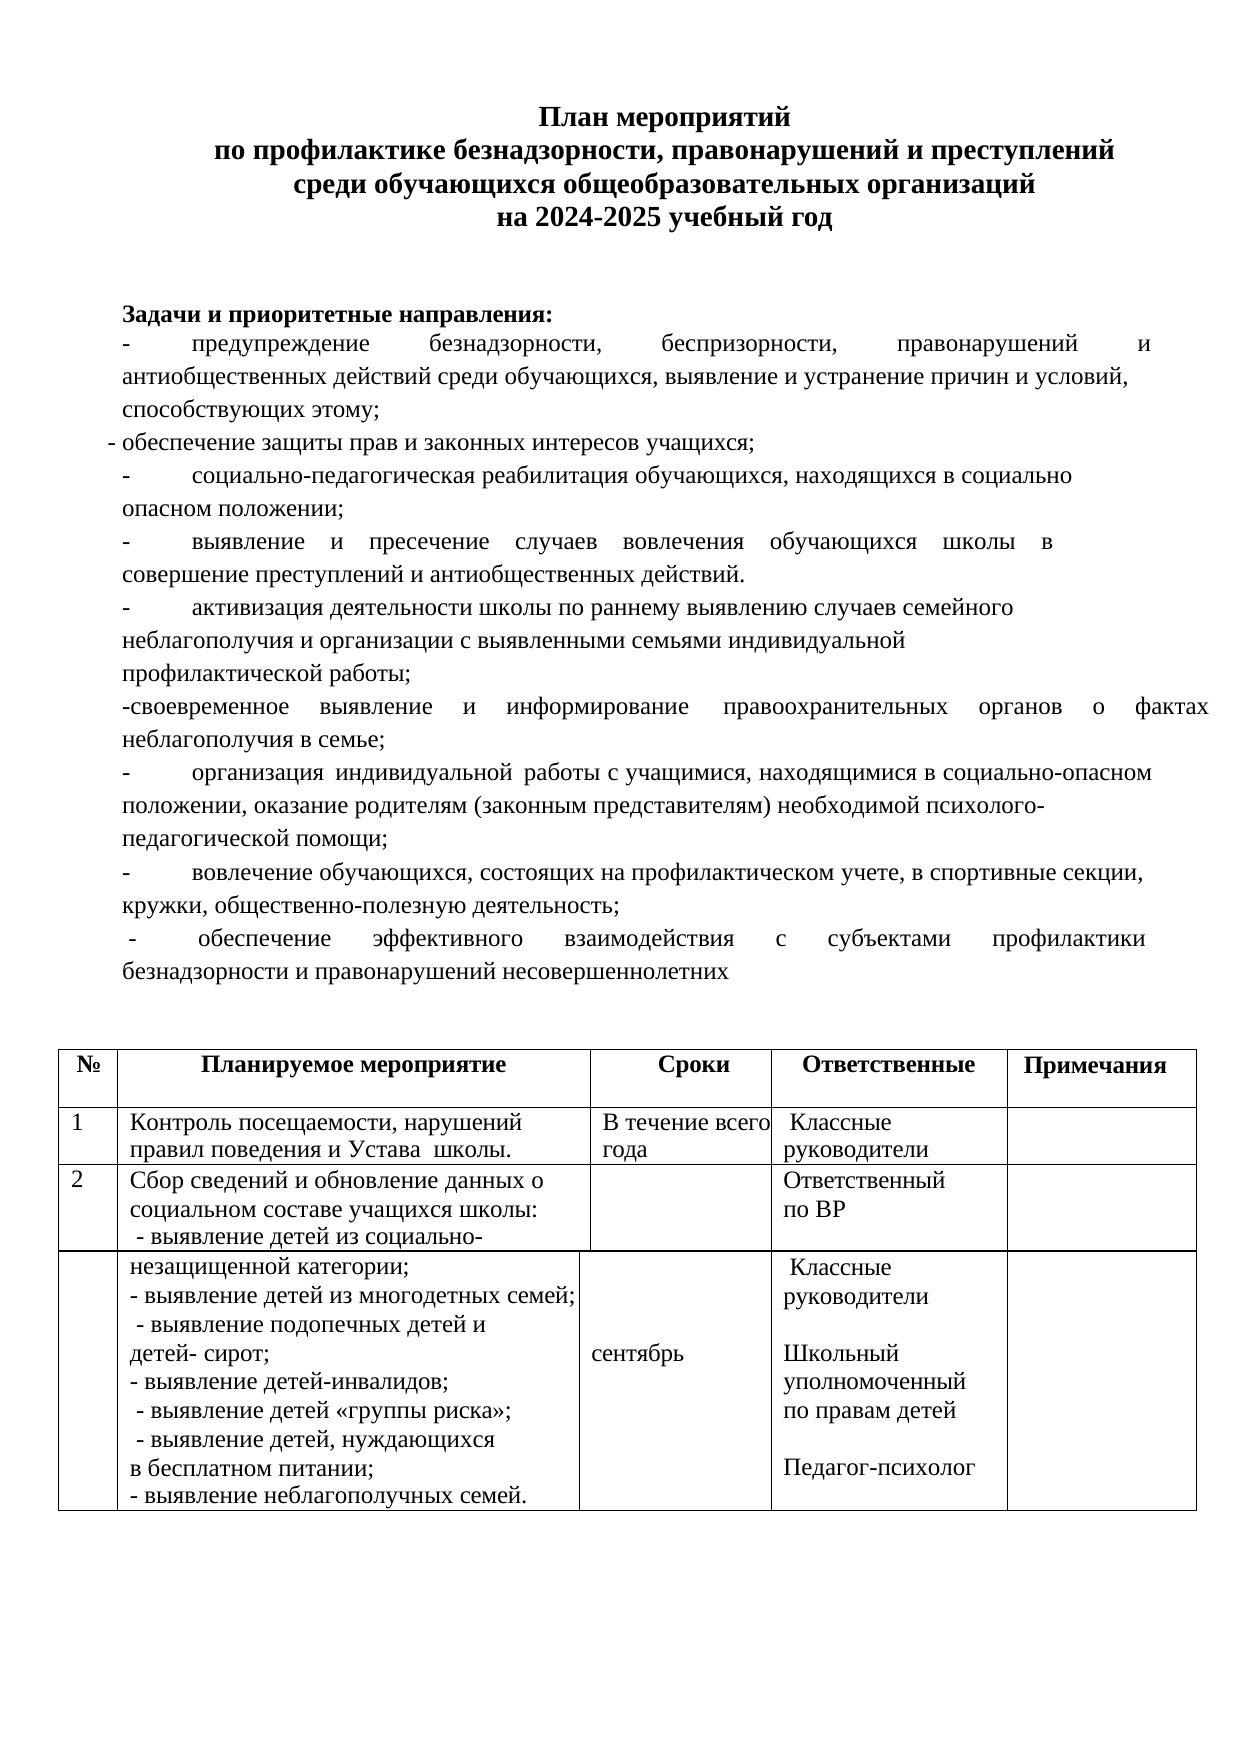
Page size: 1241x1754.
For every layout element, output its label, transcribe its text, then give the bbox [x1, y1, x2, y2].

list выявление и пресечение случаев вовлечения обучающихся школы в совершение преступлений и антиобщественных действий. [122, 526, 1053, 588]
text План мероприятий [181, 99, 1148, 132]
list предупреждение безнадзорности, беспризорности, правонарушений и антиобщественных действий среди обучающихся, выявление и устранение причин и условий, [122, 328, 1151, 390]
table_cell [591, 1165, 771, 1250]
table_cell Классные руководители [772, 1108, 1007, 1164]
table_cell Ответственный по ВР [772, 1165, 1007, 1250]
table_header незащищенной категории; выявление детей из многодетных семей; выявление подопечных детей и детей- сирот; выявление детей-инвалидов; выявление детей «группы риска»; выявление детей, нуждающихся в бесплатном питании; выявление неблагополучных семей. [118, 1252, 579, 1510]
table_header [1008, 1252, 1196, 1510]
list обеспечение эффективного взаимодействия с субъектами профилактики безнадзорности и правонарушений несовершеннолетних [122, 923, 1146, 984]
table_cell Контроль посещаемости, нарушений правил поведения и Устава школы. [118, 1108, 590, 1164]
table_cell В течение всего года [591, 1108, 771, 1164]
table_header Примечания [1008, 1050, 1196, 1107]
table_header Планируемое мероприятие [118, 1050, 590, 1107]
list обеспечение защиты прав и законных интересов учащихся; [107, 427, 1209, 456]
text профилактической работы; [122, 658, 1209, 687]
table_cell 2 [59, 1165, 117, 1250]
text педагогической помощи; [122, 823, 1209, 852]
list социально-педагогическая реабилитация обучающихся, находящихся в социально опасном положении; [122, 460, 1072, 522]
table_header [59, 1252, 117, 1510]
table_header Ответственные [772, 1050, 1007, 1107]
text Задачи и приоритетные направления: [122, 300, 1209, 328]
table_cell Сбор сведений и обновление данных о социальном составе учащихся школы: - выявление детей из социально- [118, 1165, 590, 1250]
table_cell [1008, 1108, 1196, 1164]
table_header сентябрь [580, 1252, 771, 1510]
list вовлечение обучающихся, состоящих на профилактическом учете, в спортивные секции, кружки, общественно-полезную деятельность; [122, 857, 1143, 918]
text на 2024-2025 учебный год [182, 199, 1148, 233]
list активизация деятельности школы по раннему выявлению случаев семейного неблагополучия и организации с выявленными семьями индивидуальной [122, 592, 1014, 654]
text способствующих этому; [122, 394, 1209, 423]
text по профилактике безнадзорности, правонарушений и преступлений среди обучающихся общеобразовательных организаций [181, 132, 1148, 199]
table_header Сроки [591, 1050, 771, 1107]
text -своевременное выявление и информирование правоохранительных органов о фактах неблагополучия в семье; [122, 691, 1209, 753]
table_cell 1 [59, 1108, 117, 1164]
table_cell [1008, 1165, 1196, 1250]
table_header № [59, 1050, 117, 1107]
list организация индивидуальной работы с учащимися, находящимися в социально-опасном положении, оказание родителям (законным представителям) необходимой психолого- [122, 757, 1152, 819]
table_header Классные руководители Школьный уполномоченный по правам детей Педагог-психолог [772, 1252, 1007, 1510]
